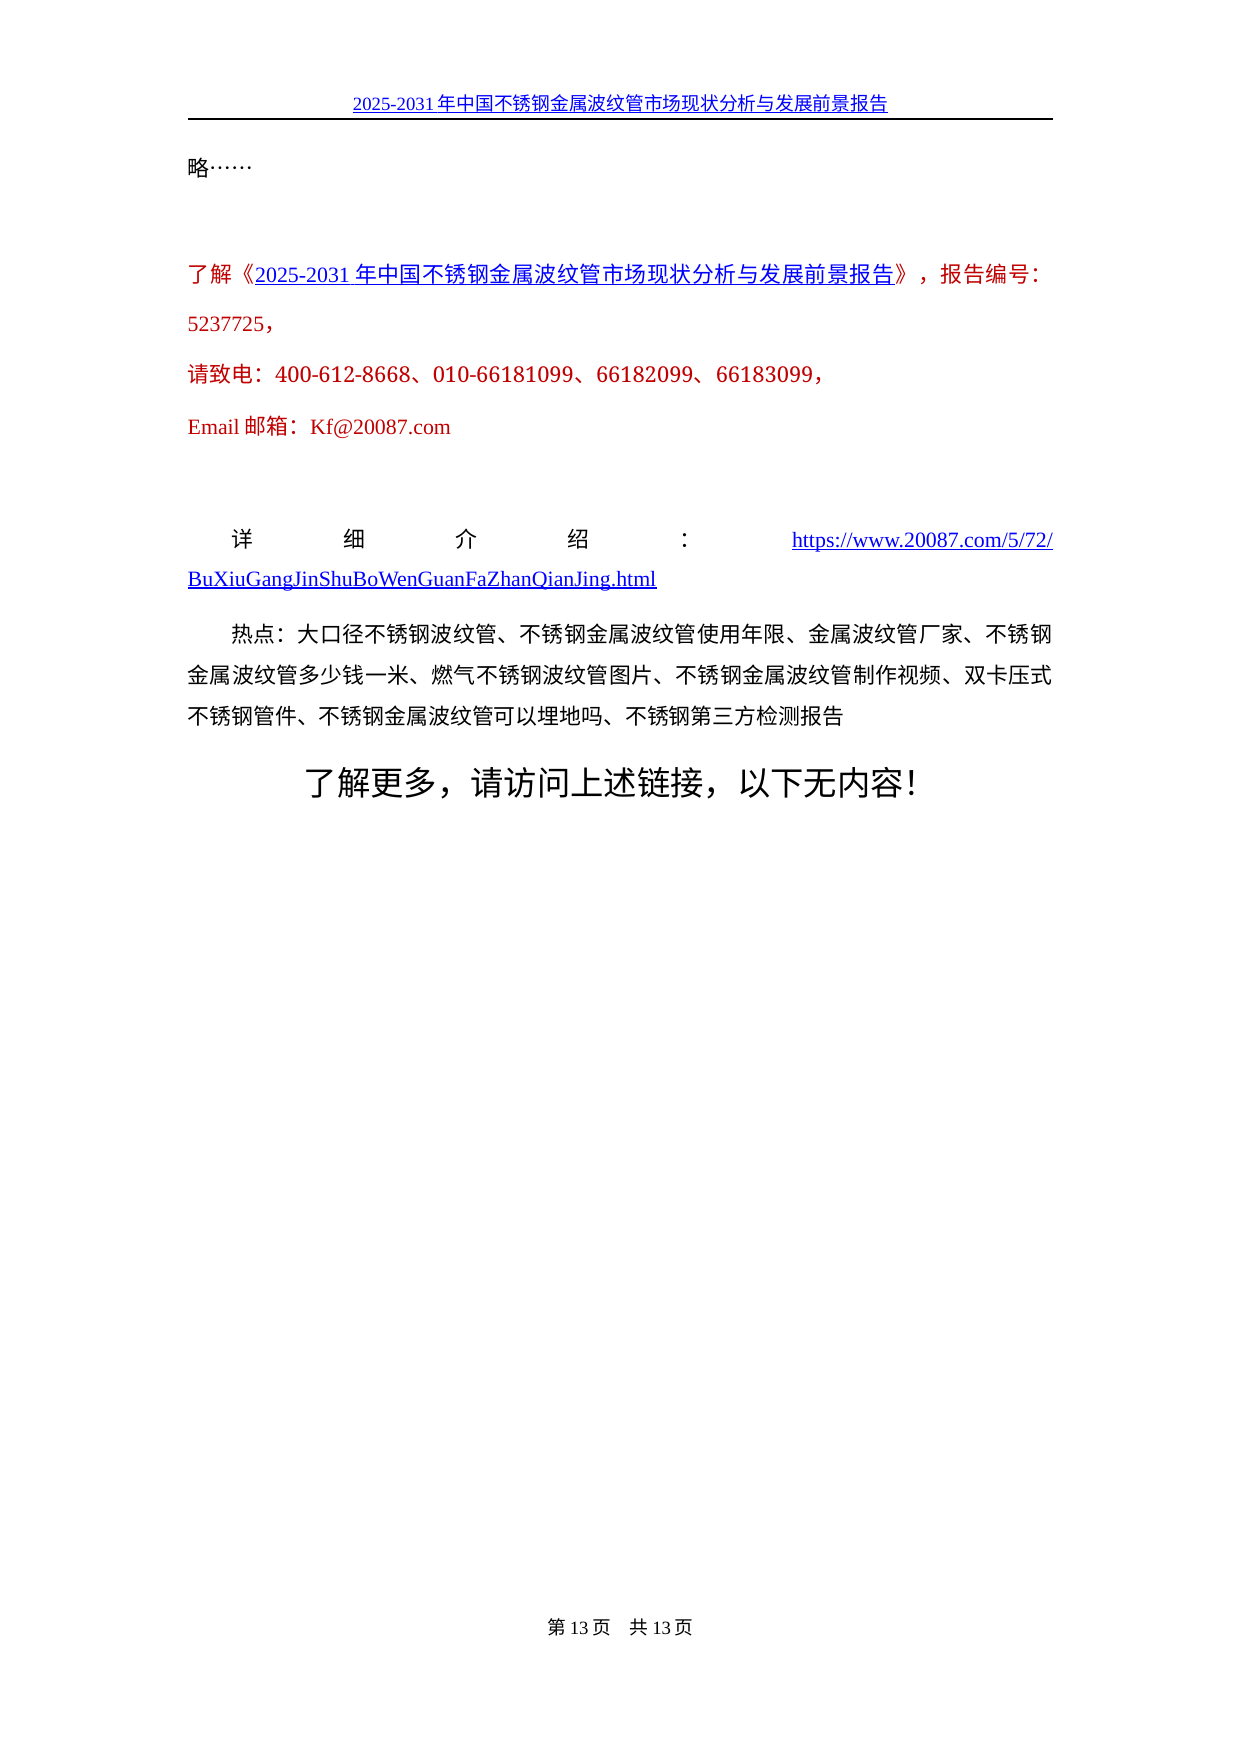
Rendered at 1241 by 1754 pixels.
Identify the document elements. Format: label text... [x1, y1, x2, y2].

text 热点：大口径不锈钢波纹管、不锈钢金属波纹管使用年限、金属波纹管厂家、不锈钢金属波纹管多少钱一米、燃气不锈钢波纹管图片、不锈钢金属波纹管制作视频、双卡压式不锈钢管件、不锈钢金属波纹管可以埋地吗、不锈钢第三方检测报告 [187, 617, 1053, 731]
text 请致电：400-612-8668、010-66181099、66182099、66183099， [187, 357, 1053, 389]
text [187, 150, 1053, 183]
text 详细介绍：https://www.20087.com/5/72/BuXiuGangJinShuBoWenGuanFaZhanQianJing.html [187, 521, 1053, 594]
text Email邮箱：Kf@20087.com [187, 408, 1053, 441]
title 了解更多，请访问上述链接，以下无内容！ [187, 748, 1053, 813]
text 了解《2025-2031年中国不锈钢金属波纹管市场现状分析与发展前景报告》，报告编号：5237725， [187, 257, 1053, 338]
